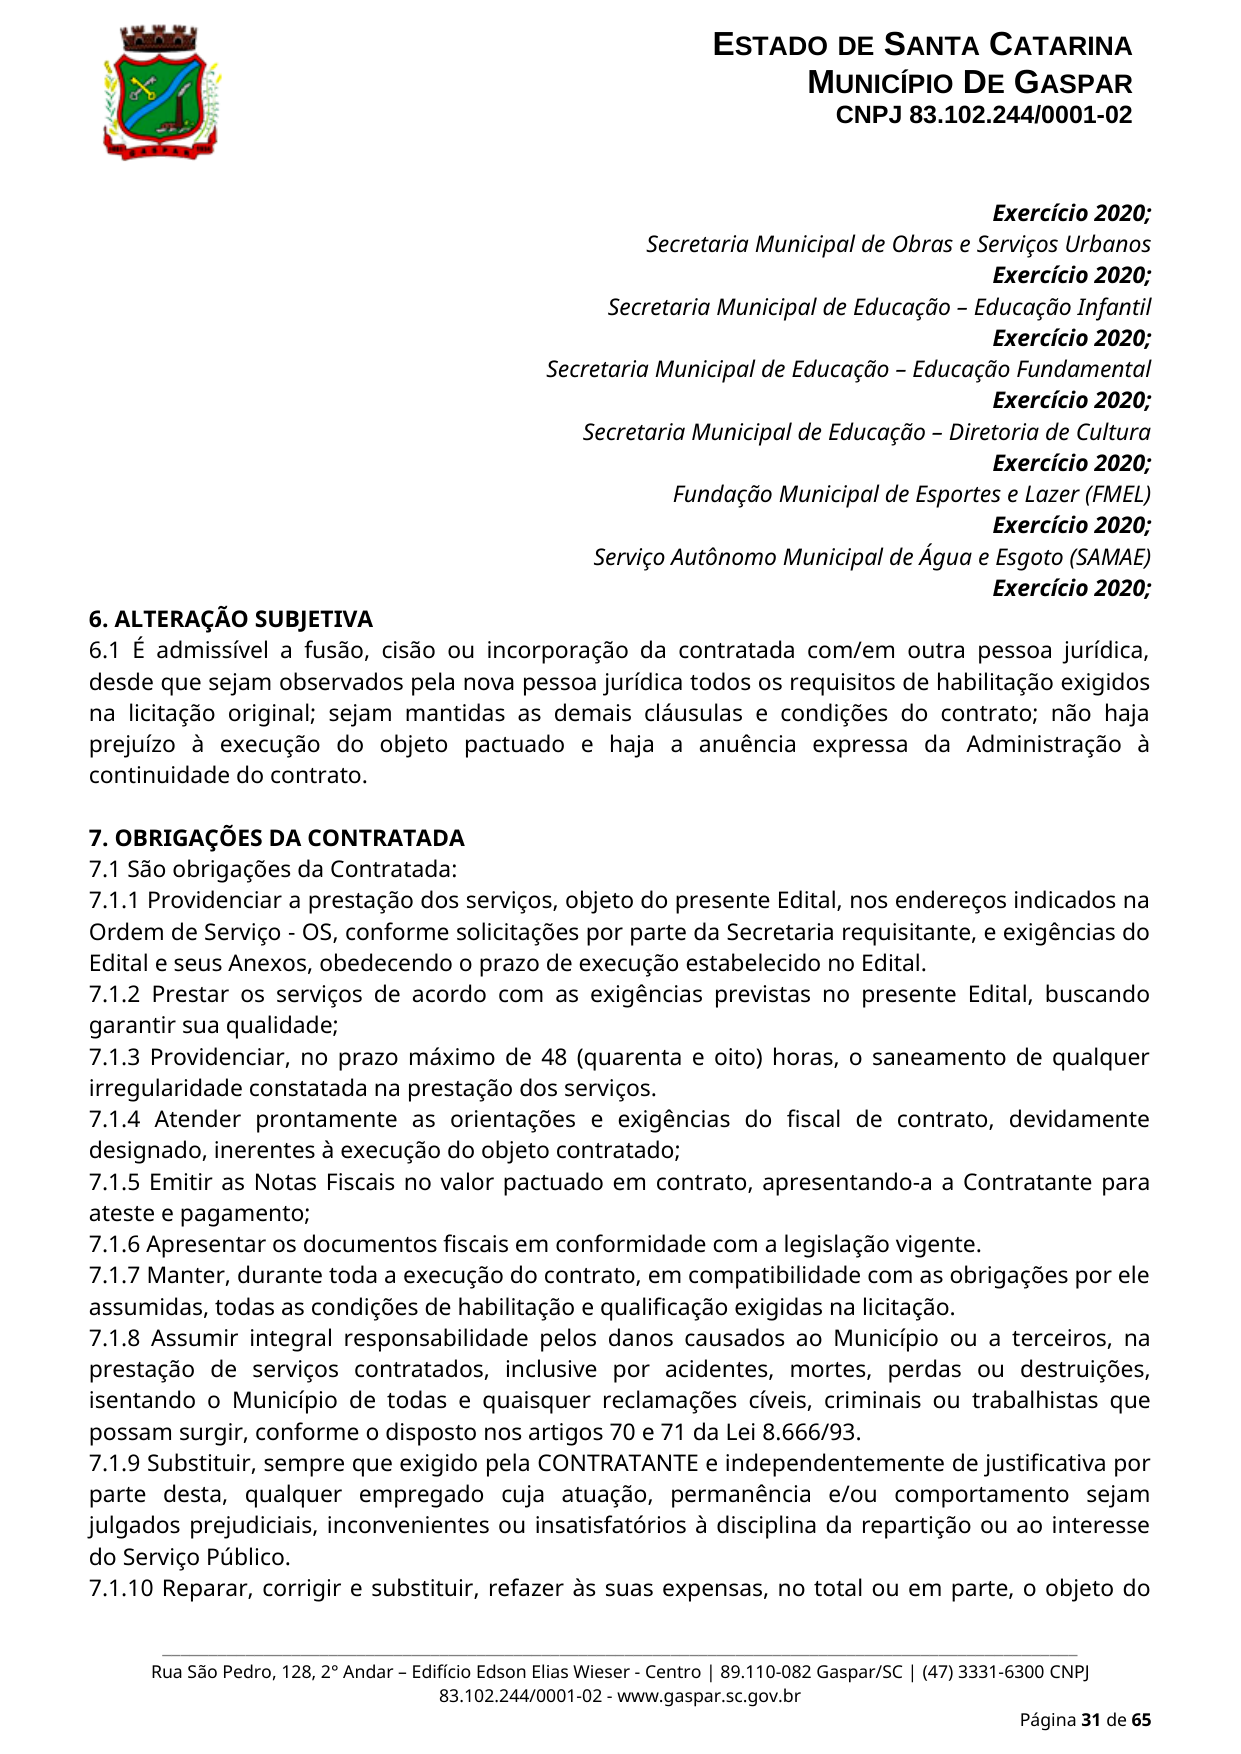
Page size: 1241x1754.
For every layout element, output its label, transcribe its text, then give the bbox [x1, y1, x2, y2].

text 7.1.1 Providenciar a prestação dos serviços, objeto do presente Edital, nos endereços indicados na Ordem de Serviço - OS, conforme solicitações por parte da Secretaria requisitante, e exigências do Edital e seus Anexos, obedecendo o prazo de execução estabelecido no Edital. [89, 884, 1152, 978]
text 7.1.5 Emitir as Notas Fiscais no valor pactuado em contrato, apresentando-a a Contratante para ateste e pagamento; [89, 1165, 1152, 1228]
text Serviço Autônomo Municipal de Água e Esgoto (SAMAE) [89, 540, 1152, 572]
text 6.1 É admissível a fusão, cisão ou incorporação da contratada com/em outra pessoa jurídica, desde que sejam observados pela nova pessoa jurídica todos os requisitos de habilitação exigidos na licitação original; sejam mantidas as demais cláusulas e condições do contrato; não haja prejuízo à execução do objeto pactuado e haja a anuência expressa da Administração à continuidade do contrato. [89, 634, 1152, 790]
text 7.1.8 Assumir integral responsabilidade pelos danos causados ao Município ou a terceiros, na prestação de serviços contratados, inclusive por acidentes, mortes, perdas ou destruições, isentando o Município de todas e quaisquer reclamações cíveis, criminais ou trabalhistas que possam surgir, conforme o disposto nos artigos 70 e 71 da Lei 8.666/93. [89, 1322, 1152, 1447]
text 7.1.9 Substituir, sempre que exigido pela CONTRATANTE e independentemente de justificativa por parte desta, qualquer empregado cuja atuação, permanência e/ou comportamento sejam julgados prejudiciais, inconvenientes ou insatisfatórios à disciplina da repartição ou ao interesse do Serviço Público. [89, 1447, 1152, 1572]
text Exercício 2020; [89, 197, 1152, 228]
text Secretaria Municipal de Obras e Serviços Urbanos [89, 228, 1152, 259]
text Secretaria Municipal de Educação – Educação Infantil [89, 290, 1152, 322]
text Exercício 2020; [89, 322, 1152, 353]
text 7.1.3 Providenciar, no prazo máximo de 48 (quarenta e oito) horas, o saneamento de qualquer irregularidade constatada na prestação dos serviços. [89, 1040, 1152, 1103]
text 7.1 São obrigações da Contratada: [89, 853, 1152, 884]
text Fundação Municipal de Esportes e Lazer (FMEL) [89, 478, 1152, 509]
text 7.1.6 Apresentar os documentos fiscais em conformidade com a legislação vigente. [89, 1228, 1152, 1259]
picture [100, 23, 227, 163]
text 6. ALTERAÇÃO SUBJETIVA [89, 603, 1152, 634]
text 7.1.2 Prestar os serviços de acordo com as exigências previstas no presente Edital, buscando garantir sua qualidade; [89, 978, 1152, 1040]
text 7. OBRIGAÇÕES DA CONTRATADA [89, 822, 1152, 853]
text Exercício 2020; [89, 384, 1152, 415]
text 7.1.4 Atender prontamente as orientações e exigências do fiscal de contrato, devidamente designado, inerentes à execução do objeto contratado; [89, 1103, 1152, 1165]
text Exercício 2020; [89, 572, 1152, 603]
text Exercício 2020; [89, 447, 1152, 478]
text 7.1.7 Manter, durante toda a execução do contrato, em compatibilidade com as obrigações por ele assumidas, todas as condições de habilitação e qualificação exigidas na licitação. [89, 1259, 1152, 1322]
text Secretaria Municipal de Educação – Diretoria de Cultura [89, 415, 1152, 447]
text Exercício 2020; [89, 509, 1152, 540]
text Exercício 2020; [89, 259, 1152, 290]
text Secretaria Municipal de Educação – Educação Fundamental [89, 353, 1152, 384]
